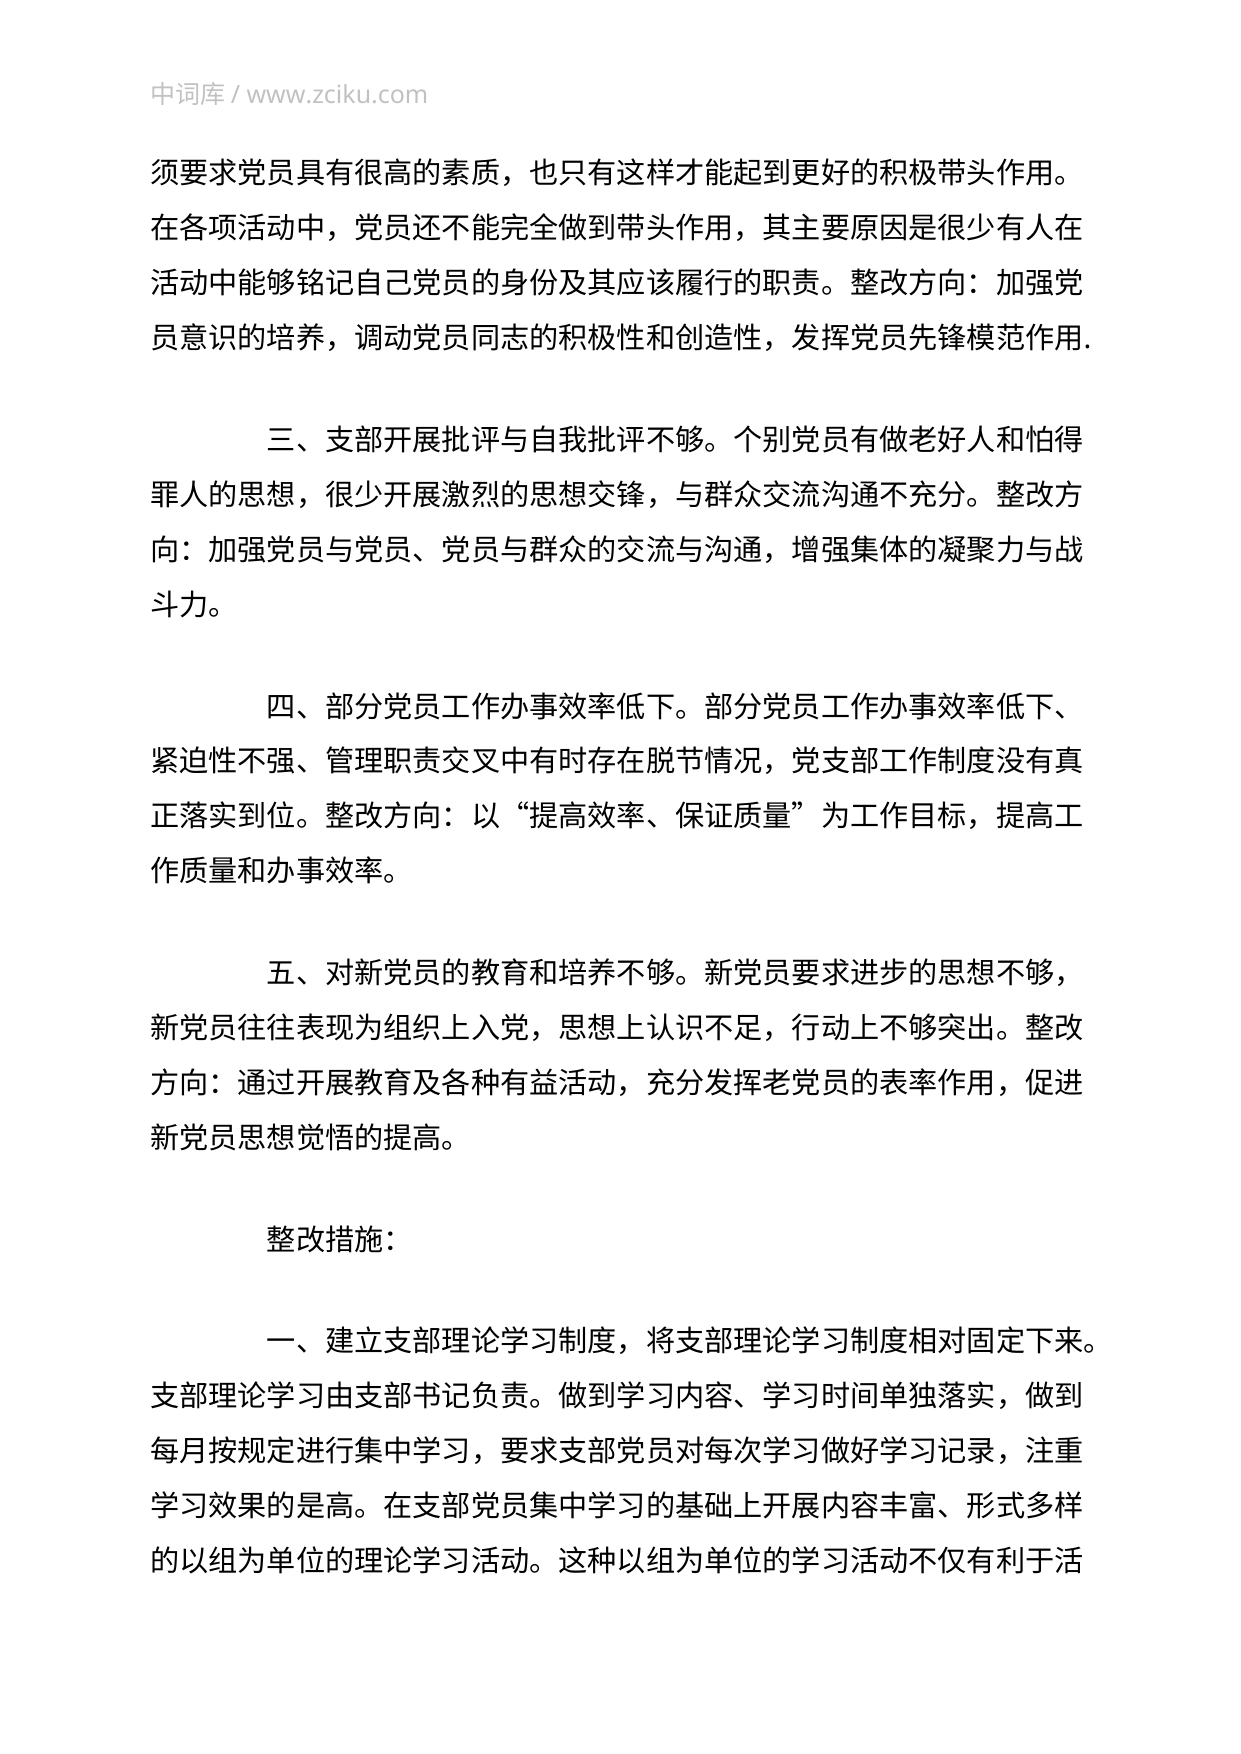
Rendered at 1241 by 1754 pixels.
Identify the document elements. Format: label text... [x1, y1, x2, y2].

text 五、对新党员的教育和培养不够。新党员要求进步的思想不够，新党员往往表现为组织上入党，思想上认识不足，行动上不够突出。整改方向：通过开展教育及各种有益活动，充分发挥老党员的表率作用，促进新党员思想觉悟的提高。 [150, 949, 1090, 1157]
text 整改措施： [150, 1216, 1090, 1258]
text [150, 150, 1090, 357]
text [150, 1318, 1090, 1580]
text 三、支部开展批评与自我批评不够。个别党员有做老好人和怕得罪人的思想，很少开展激烈的思想交锋，与群众交流沟通不充分。整改方向：加强党员与党员、党员与群众的交流与沟通，增强集体的凝聚力与战斗力。 [150, 417, 1090, 624]
text 四、部分党员工作办事效率低下。部分党员工作办事效率低下、紧迫性不强、管理职责交叉中有时存在脱节情况，党支部工作制度没有真正落实到位。整改方向：以“提高效率、保证质量”为工作目标，提高工作质量和办事效率。 [150, 683, 1090, 890]
